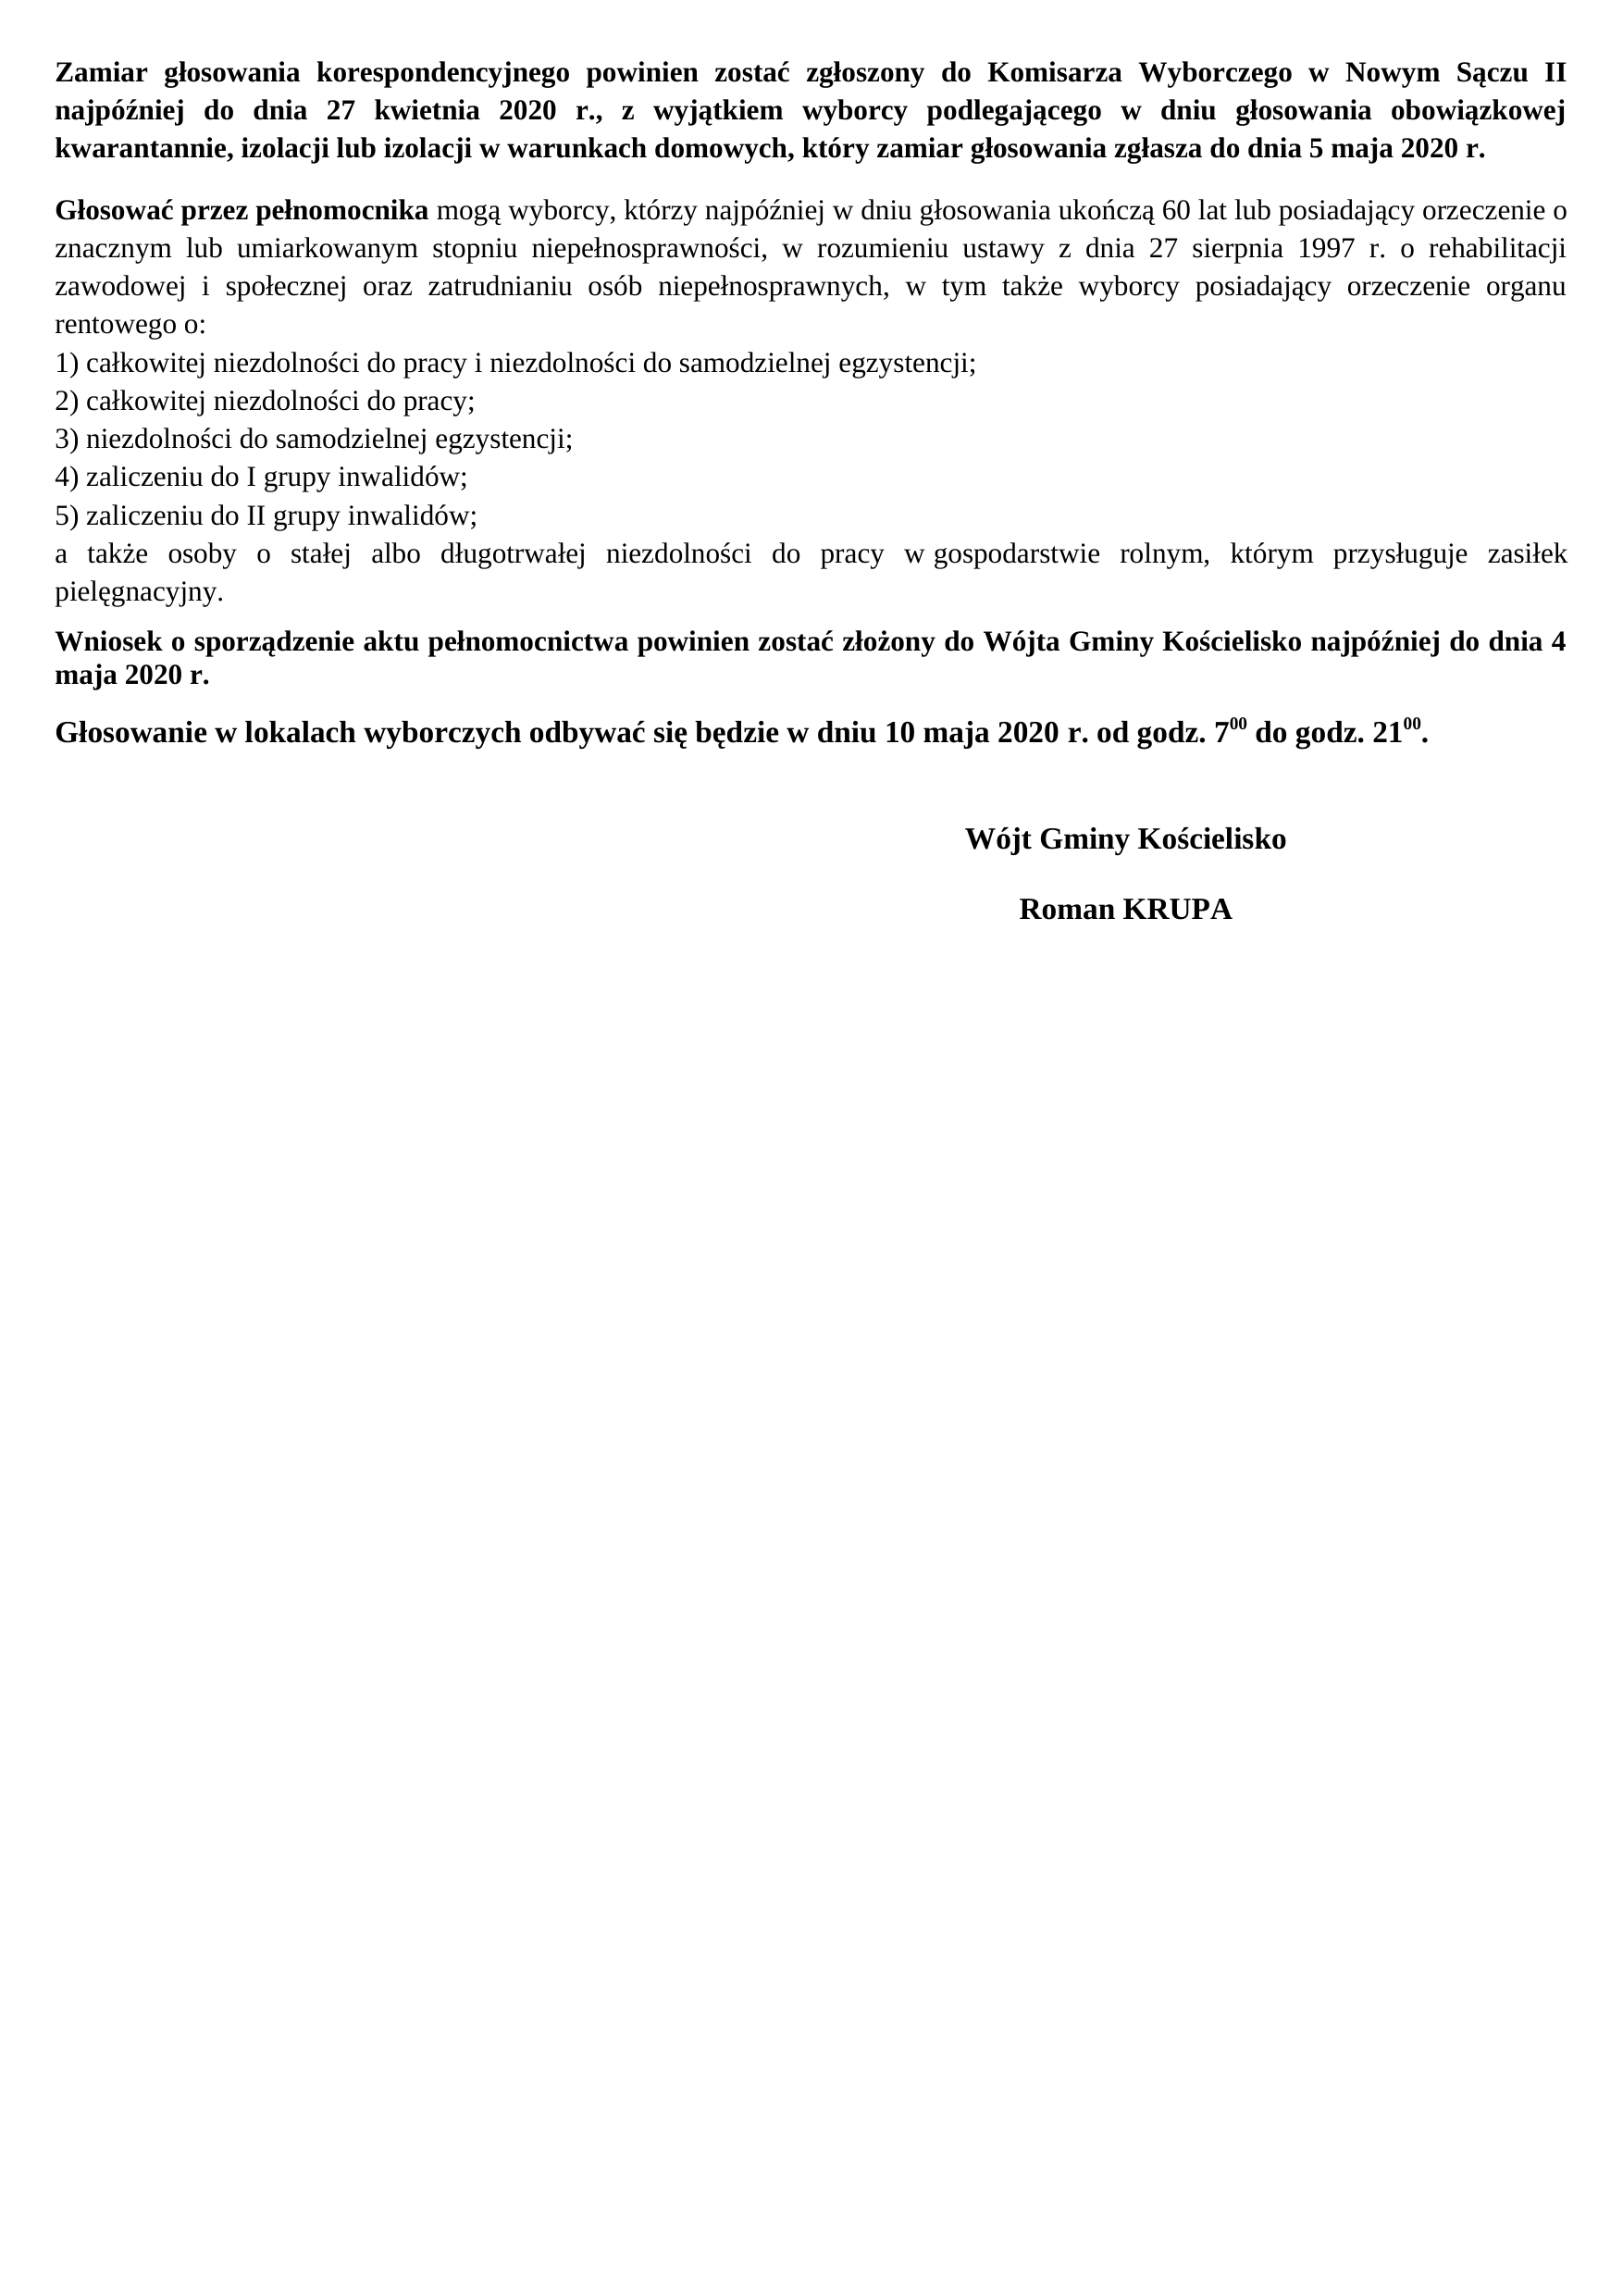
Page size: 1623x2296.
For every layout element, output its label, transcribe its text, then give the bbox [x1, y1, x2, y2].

text 1) całkowitej niezdolności do pracy i niezdolności do samodzielnej egzystencji; [55, 345, 1568, 379]
text Głosowanie w lokalach wyborczych odbywać się będzie w dniu 10 maja 2020 r. od godz. 700 do godz. 2100. [55, 714, 1568, 749]
text 2) całkowitej niezdolności do pracy; [55, 383, 1568, 416]
text Wójt Gminy Kościelisko [711, 820, 1541, 855]
text Wniosek o sporządzenie aktu pełnomocnictwa powinien zostać złożony do Wójta Gminy Kościelisko najpóźniej do dnia 4 maja 2020 r. [55, 624, 1568, 690]
text 3) niezdolności do samodzielnej egzystencji; [55, 421, 1568, 454]
text 4) zaliczeniu do I grupy inwalidów; [55, 460, 1568, 492]
text Głosować przez pełnomocnika mogą wyborcy, którzy najpóźniej w dniu głosowania ukończą 60 lat lub posiadający orzeczenie o znacznym lub umiarkowanym stopniu niepełnosprawności, w rozumieniu ustawy z dnia 27 sierpnia 1997 r. o rehabilitacji zawodowej i społecznej oraz zatrudnianiu osób niepełnosprawnych, w tym także wyborcy posiadający orzeczenie organu rentowego o: [55, 192, 1568, 340]
text Roman KRUPA [711, 891, 1541, 926]
text a także osoby о stałej albo długotrwałej niezdolności do pracy w gospodarstwie rolnym, którym przysługuje zasiłek pielęgnacyjny. [55, 536, 1568, 607]
text 5) zaliczeniu do II grupy inwalidów; [55, 498, 1568, 531]
text Zamiar głosowania korespondencyjnego powinien zostać zgłoszony do Komisarza Wyborczego w Nowym Sączu II najpóźniej do dnia 27 kwietnia 2020 r., z wyjątkiem wyborcy podlegającego w dniu głosowania obowiązkowej kwarantannie, izolacji lub izolacji w warunkach domowych, który zamiar głosowania zgłasza do dnia 5 maja 2020 r. [55, 55, 1568, 164]
